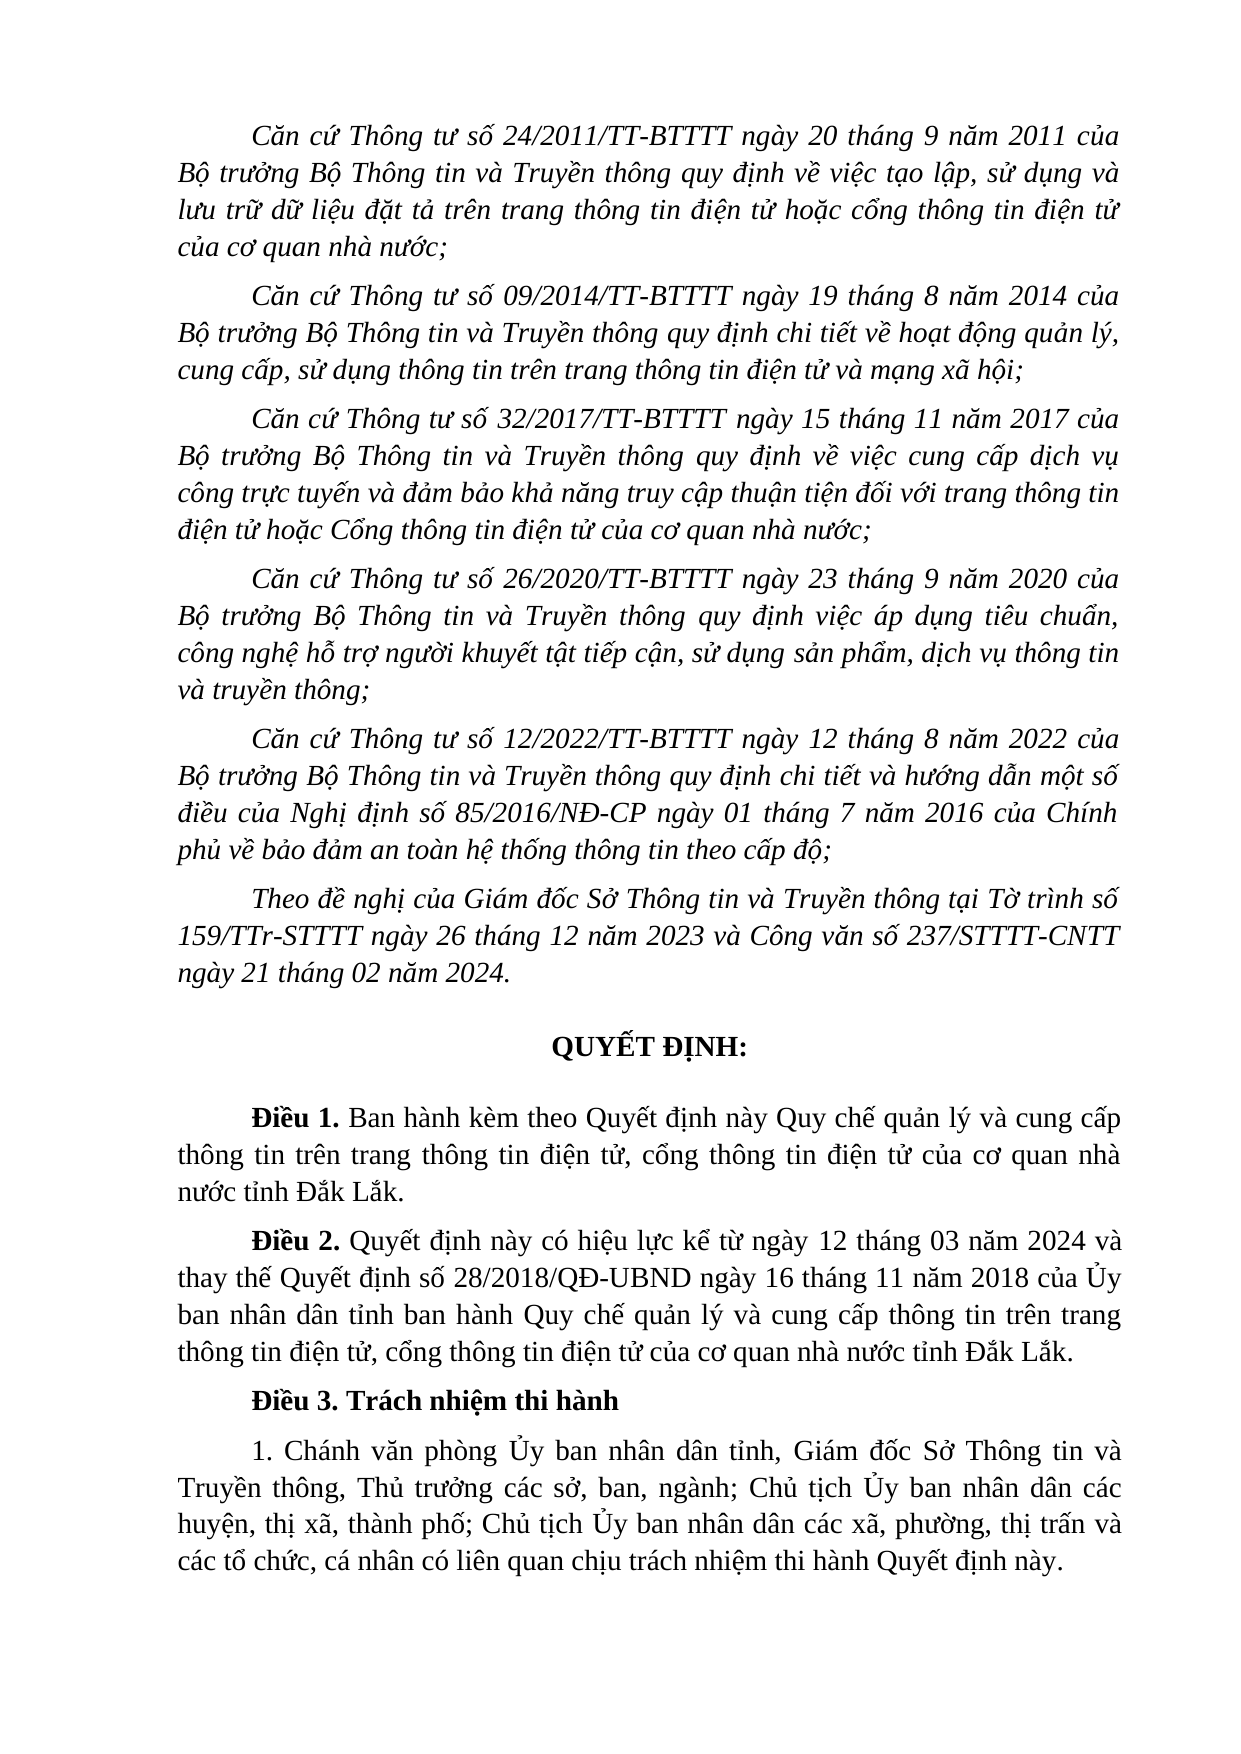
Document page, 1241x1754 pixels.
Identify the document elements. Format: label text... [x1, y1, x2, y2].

text Điều 2. Quyết định này có hiệu lực kể từ ngày 12 tháng 03 năm 2024 và thay thế Quyết định số 28/2018/QĐ-UBND ngày 16 tháng 11 năm 2018 của Ủy ban nhân dân tỉnh ban hành Quy chế quản lý và cung cấp thông tin trên trang thông tin điện tử, cổng thông tin điện tử của cơ quan nhà nước tỉnh Đắk Lắk. [177, 1223, 1122, 1368]
text 1. Chánh văn phòng Ủy ban nhân dân tỉnh, Giám đốc Sở Thông tin và Truyền thông, Thủ trưởng các sở, ban, ngành; Chủ tịch Ủy ban nhân dân các huyện, thị xã, thành phố; Chủ tịch Ủy ban nhân dân các xã, phường, thị trấn và các tổ chức, cá nhân có liên quan chịu trách nhiệm thi hành Quyết định này. [177, 1433, 1122, 1577]
text QUYẾT ĐỊNH: [177, 1029, 1122, 1063]
text Căn cứ Thông tư số 09/2014/TT-BTTTT ngày 19 tháng 8 năm 2014 của Bộ trưởng Bộ Thông tin và Truyền thông quy định chi tiết về hoạt động quản lý, cung cấp, sử dụng thông tin trên trang thông tin điện tử và mạng xã hội; [177, 278, 1122, 385]
text Căn cứ Thông tư số 32/2017/TT-BTTTT ngày 15 tháng 11 năm 2017 của Bộ trưởng Bộ Thông tin và Truyền thông quy định về việc cung cấp dịch vụ công trực tuyến và đảm bảo khả năng truy cập thuận tiện đối với trang thông tin điện tử hoặc Cổng thông tin điện tử của cơ quan nhà nước; [177, 401, 1122, 545]
text Theo đề nghị của Giám đốc Sở Thông tin và Truyền thông tại Tờ trình số 159/TTr-STTTT ngày 26 tháng 12 năm 2023 và Công văn số 237/STTTT-CNTT ngày 21 tháng 02 năm 2024. [177, 881, 1122, 988]
text Điều 1. Ban hành kèm theo Quyết định này Quy chế quản lý và cung cấp thông tin trên trang thông tin điện tử, cổng thông tin điện tử của cơ quan nhà nước tỉnh Đắk Lắk. [177, 1100, 1122, 1208]
text Điều 3. Trách nhiệm thi hành [177, 1383, 1122, 1417]
text Căn cứ Thông tư số 12/2022/TT-BTTTT ngày 12 tháng 8 năm 2022 của Bộ trưởng Bộ Thông tin và Truyền thông quy định chi tiết và hướng dẫn một số điều của Nghị định số 85/2016/NĐ-CP ngày 01 tháng 7 năm 2016 của Chính phủ về bảo đảm an toàn hệ thống thông tin theo cấp độ; [177, 721, 1122, 865]
text Căn cứ Thông tư số 26/2020/TT-BTTTT ngày 23 tháng 9 năm 2020 của Bộ trưởng Bộ Thông tin và Truyền thông quy định việc áp dụng tiêu chuẩn, công nghệ hỗ trợ người khuyết tật tiếp cận, sử dụng sản phẩm, dịch vụ thông tin và truyền thông; [177, 561, 1122, 705]
text Căn cứ Thông tư số 24/2011/TT-BTTTT ngày 20 tháng 9 năm 2011 của Bộ trưởng Bộ Thông tin và Truyền thông quy định về việc tạo lập, sử dụng và lưu trữ dữ liệu đặt tả trên trang thông tin điện tử hoặc cổng thông tin điện tử của cơ quan nhà nước; [177, 118, 1122, 262]
